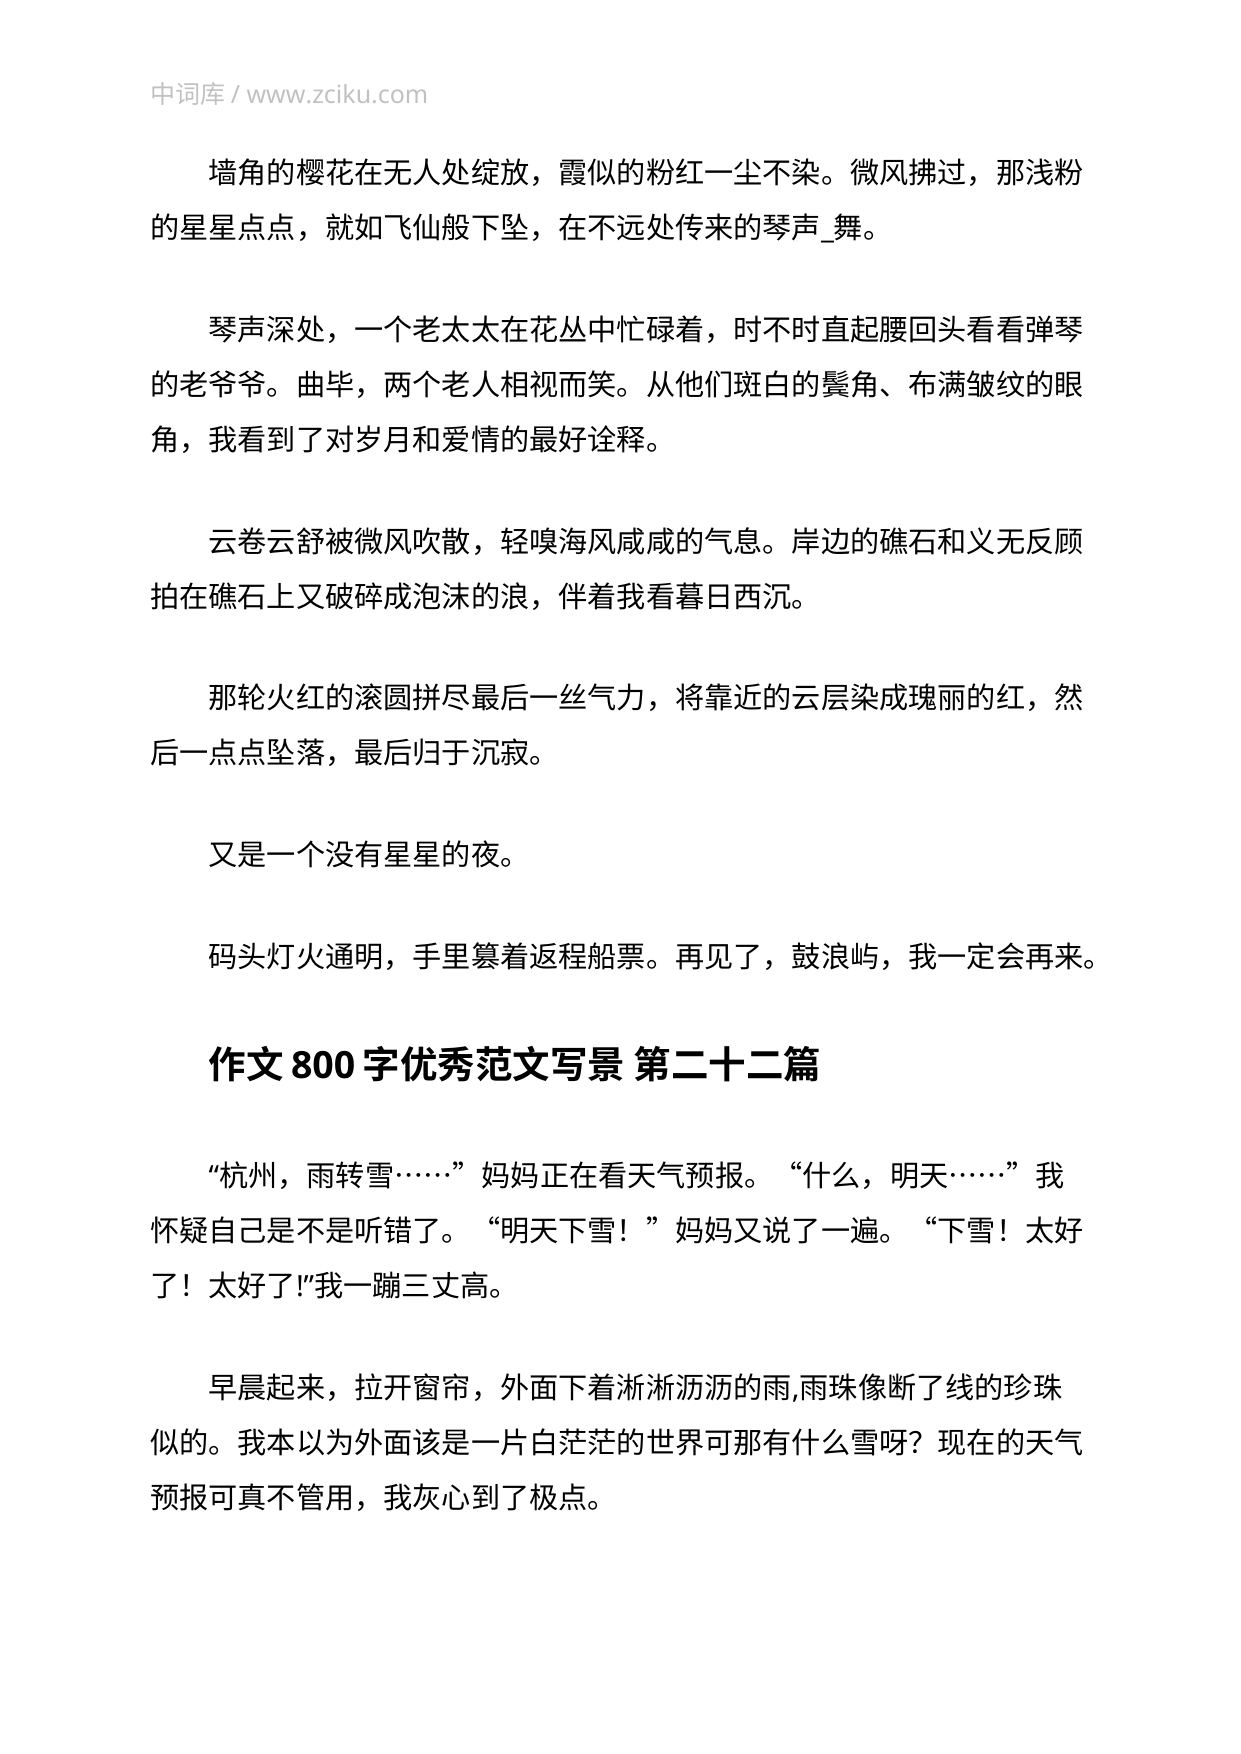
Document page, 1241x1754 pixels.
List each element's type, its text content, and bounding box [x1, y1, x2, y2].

text 琴声深处，一个老太太在花丛中忙碌着，时不时直起腰回头看看弹琴的老爷爷。曲毕，两个老人相视而笑。从他们斑白的鬓角、布满皱纹的眼角，我看到了对岁月和爱情的最好诠释。 [150, 307, 1090, 459]
text 云卷云舒被微风吹散，轻嗅海风咸咸的气息。岸边的礁石和义无反顾拍在礁石上又破碎成泡沫的浪，伴着我看暮日西沉。 [150, 518, 1090, 616]
text 作文800字优秀范文写景 第二十二篇 [150, 1035, 1090, 1090]
text 又是一个没有星星的夜。 [150, 832, 1090, 874]
text 墙角的樱花在无人处绽放，霞似的粉红一尘不染。微风拂过，那浅粉的星星点点，就如飞仙般下坠，在不远处传来的琴声_舞。 [150, 150, 1090, 247]
text 码头灯火通明，手里篡着返程船票。再见了，鼓浪屿，我一定会再来。 [150, 933, 1090, 976]
text 那轮火红的滚圆拼尽最后一丝气力，将靠近的云层染成瑰丽的红，然后一点点坠落，最后归于沉寂。 [150, 675, 1090, 772]
text “杭州，雨转雪……”妈妈正在看天气预报。“什么，明天……”我怀疑自己是不是听错了。“明天下雪！”妈妈又说了一遍。“下雪！太好了！太好了!”我一蹦三丈高。 [150, 1153, 1090, 1305]
text 早晨起来，拉开窗帘，外面下着淅淅沥沥的雨,雨珠像断了线的珍珠似的。我本以为外面该是一片白茫茫的世界可那有什么雪呀？现在的天气预报可真不管用，我灰心到了极点。 [150, 1365, 1090, 1517]
